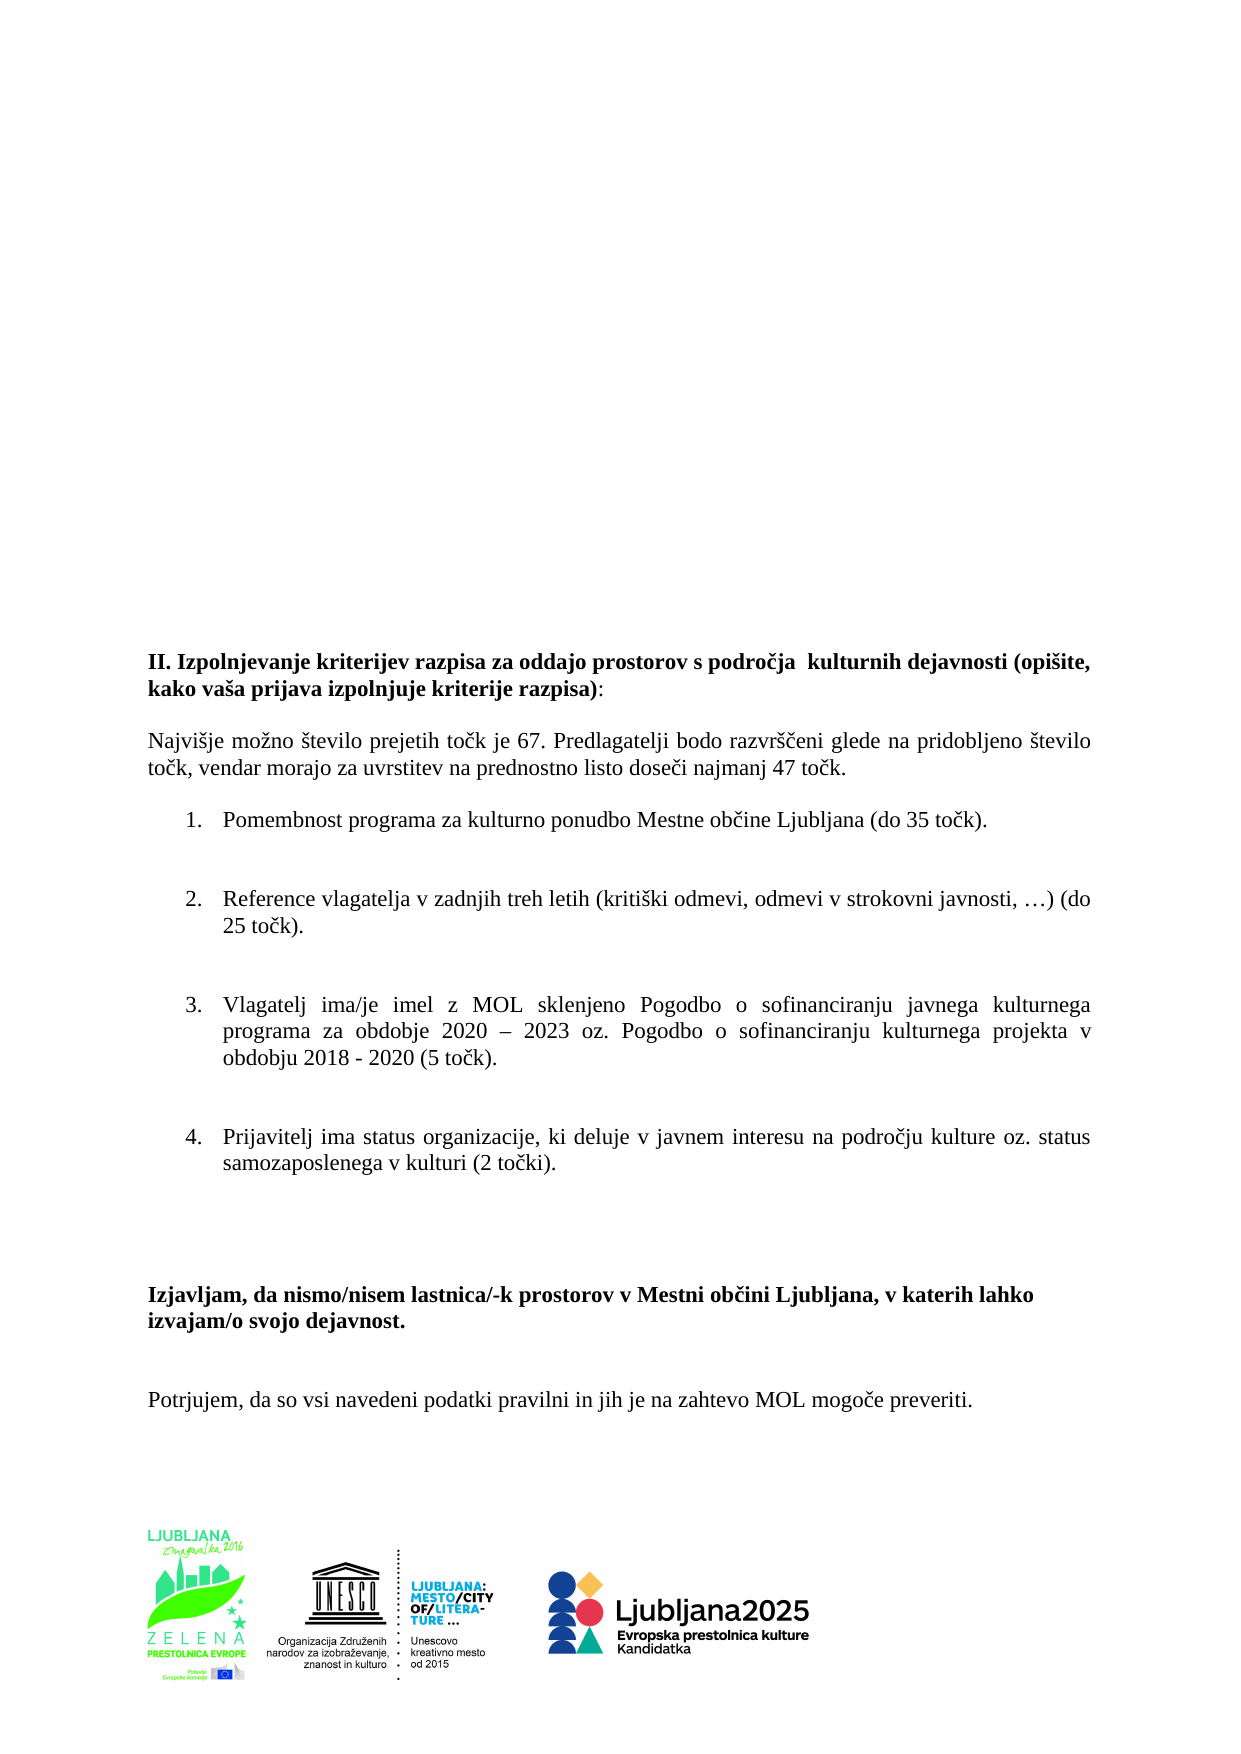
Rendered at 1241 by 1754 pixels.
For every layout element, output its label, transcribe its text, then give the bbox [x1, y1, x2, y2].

text II. Izpolnjevanje kriterijev razpisa za oddajo prostorov s področja kulturnih dejavnosti (opišite, kako vaša prijava izpolnjuje kriterije razpisa): [148, 648, 1093, 701]
picture [521, 1544, 835, 1681]
list Pomembnost programa za kulturno ponudbo Mestne občine Ljubljana (do 35 točk). [185, 806, 1093, 833]
text Potrjujem, da so vsi navedeni podatki pravilni in jih je na zahtevo MOL mogoče preveriti. [148, 1386, 1093, 1413]
list Reference vlagatelja v zadnjih treh letih (kritiški odmevi, odmevi v strokovni javnosti, …) (do 25 točk). [185, 886, 1093, 938]
picture [147, 1530, 247, 1681]
text Najvišje možno število prejetih točk je 67. Predlagatelji bodo razvrščeni glede na pridobljeno število točk, vendar morajo za uvrstitev na prednostno listo doseči najmanj 47 točk. [148, 727, 1093, 780]
list Prijavitelj ima status organizacije, ki deluje v javnem interesu na področju kulture oz. status samozaposlenega v kulturi (2 točki). [185, 1123, 1093, 1175]
text Izjavljam, da nismo/nisem lastnica/-k prostorov v Mestni občini Ljubljana, v katerih lahko izvajam/o svojo dejavnost. [148, 1281, 1093, 1333]
picture [252, 1548, 515, 1681]
list Vlagatelj ima/je imel z MOL sklenjeno Pogodbo o sofinanciranju javnega kulturnega programa za obdobje 2020 – 2023 oz. Pogodbo o sofinanciranju kulturnega projekta v obdobju 2018 - 2020 (5 točk). [185, 991, 1093, 1070]
